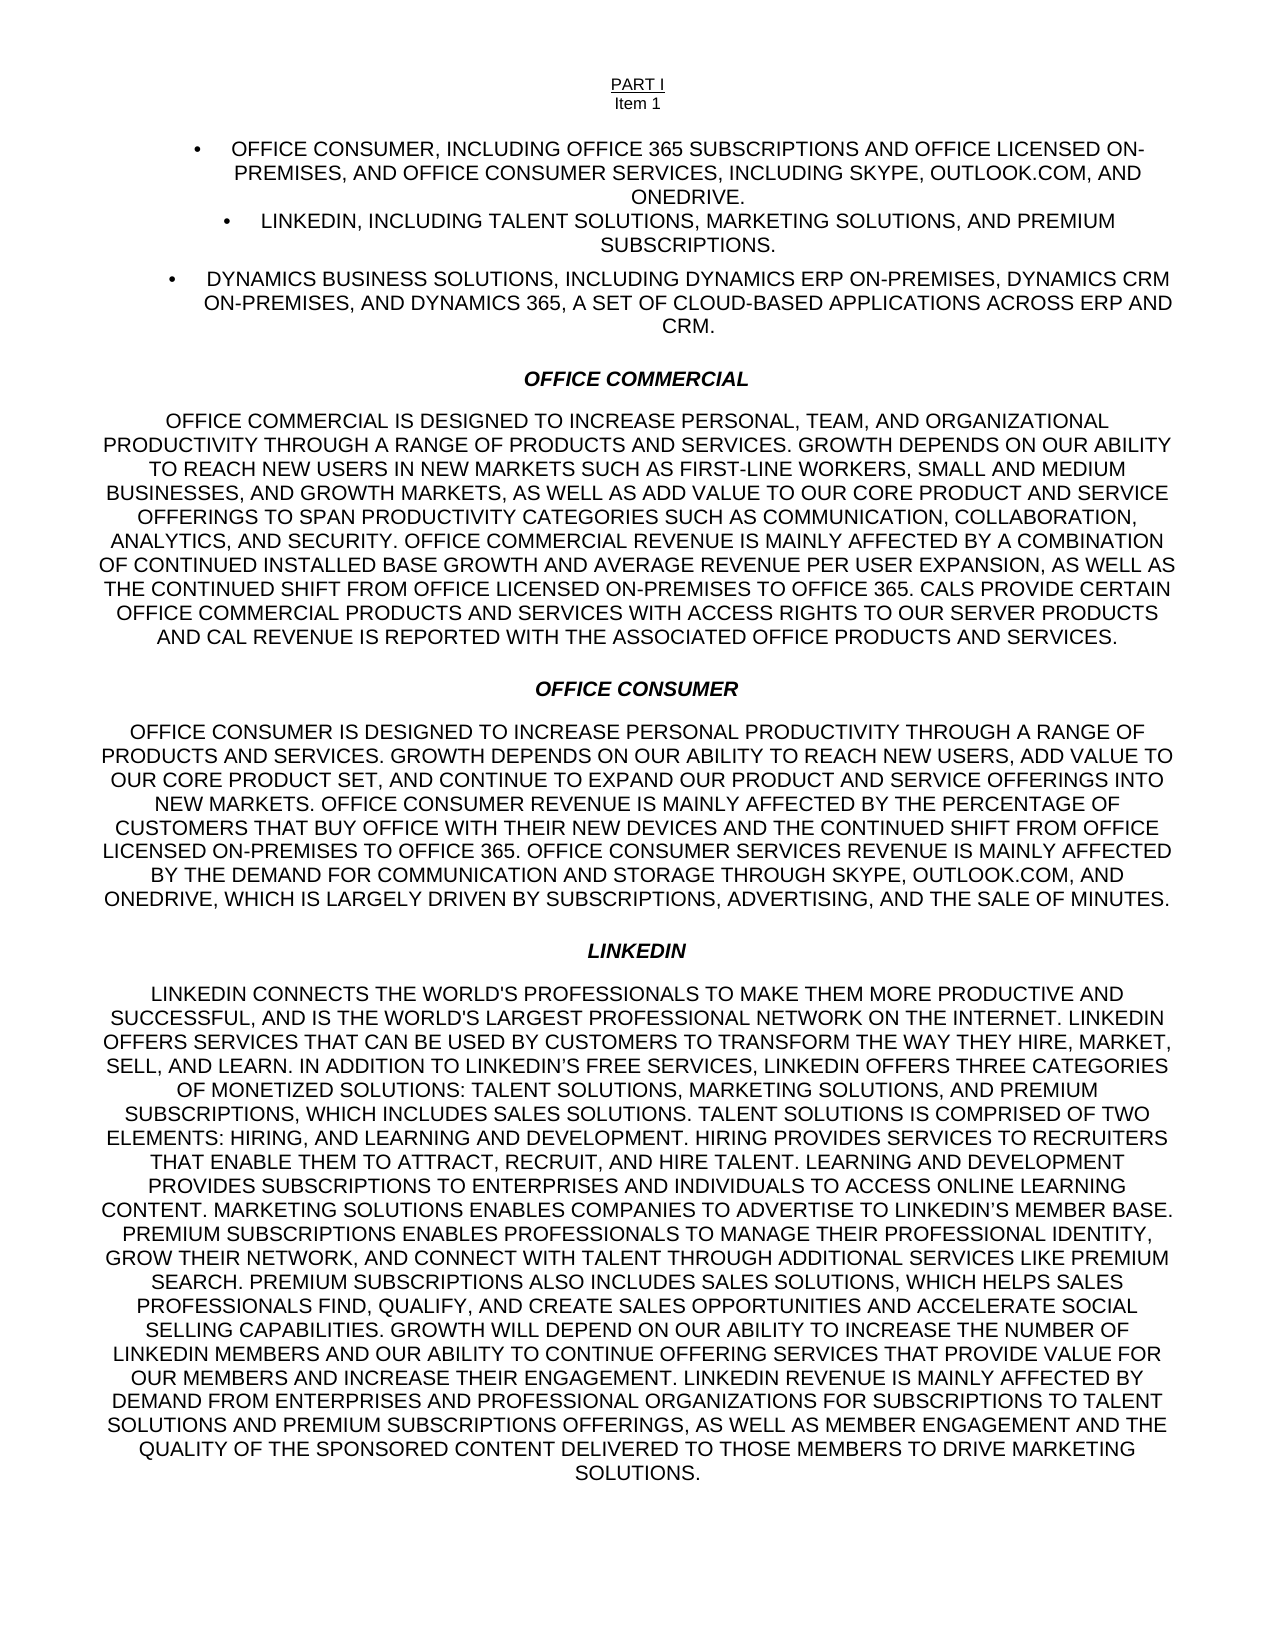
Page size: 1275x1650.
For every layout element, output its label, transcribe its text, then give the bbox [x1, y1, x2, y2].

text OFFICE COMMERCIAL IS DESIGNED TO INCREASE PERSONAL, TEAM, AND ORGANIZATIONAL PRODUCTIVITY THROUGH A RANGE OF PRODUCTS AND SERVICES. GROWTH DEPENDS ON OUR ABILITY TO REACH NEW USERS IN NEW MARKETS SUCH AS FIRST-LINE WORKERS, SMALL AND MEDIUM BUSINESSES, AND GROWTH MARKETS, AS WELL AS ADD VALUE TO OUR CORE PRODUCT AND SERVICE OFFERINGS TO SPAN PRODUCTIVITY CATEGORIES SUCH AS COMMUNICATION, COLLABORATION, ANALYTICS, AND SECURITY. OFFICE COMMERCIAL REVENUE IS MAINLY AFFECTED BY A COMBINATION OF CONTINUED INSTALLED BASE GROWTH AND AVERAGE REVENUE PER USER EXPANSION, AS WELL AS THE CONTINUED SHIFT FROM OFFICE LICENSED ON-PREMISES TO OFFICE 365. CALS PROVIDE CERTAIN OFFICE COMMERCIAL PRODUCTS AND SERVICES WITH ACCESS RIGHTS TO OUR SERVER PRODUCTS AND CAL REVENUE IS REPORTED WITH THE ASSOCIATED OFFICE PRODUCTS AND SERVICES. [97, 409, 1177, 649]
list LINKEDIN, INCLUDING TALENT SOLUTIONS, MARKETING SOLUTIONS, AND PREMIUM SUBSCRIPTIONS. [161, 209, 1177, 257]
text OFFICE CONSUMER [97, 677, 1177, 701]
text LINKEDIN CONNECTS THE WORLD'S PROFESSIONALS TO MAKE THEM MORE PRODUCTIVE AND SUCCESSFUL, AND IS THE WORLD'S LARGEST PROFESSIONAL NETWORK ON THE INTERNET. LINKEDIN OFFERS SERVICES THAT CAN BE USED BY CUSTOMERS TO TRANSFORM THE WAY THEY HIRE, MARKET, SELL, AND LEARN. IN ADDITION TO LINKEDIN’S FREE SERVICES, LINKEDIN OFFERS THREE CATEGORIES OF MONETIZED SOLUTIONS: TALENT SOLUTIONS, MARKETING SOLUTIONS, AND PREMIUM SUBSCRIPTIONS, WHICH INCLUDES SALES SOLUTIONS. TALENT SOLUTIONS IS COMPRISED OF TWO ELEMENTS: HIRING, AND LEARNING AND DEVELOPMENT. HIRING PROVIDES SERVICES TO RECRUITERS THAT ENABLE THEM TO ATTRACT, RECRUIT, AND HIRE TALENT. LEARNING AND DEVELOPMENT PROVIDES SUBSCRIPTIONS TO ENTERPRISES AND INDIVIDUALS TO ACCESS ONLINE LEARNING CONTENT. MARKETING SOLUTIONS ENABLES COMPANIES TO ADVERTISE TO LINKEDIN’S MEMBER BASE. PREMIUM SUBSCRIPTIONS ENABLES PROFESSIONALS TO MANAGE THEIR PROFESSIONAL IDENTITY, GROW THEIR NETWORK, AND CONNECT WITH TALENT THROUGH ADDITIONAL SERVICES LIKE PREMIUM SEARCH. PREMIUM SUBSCRIPTIONS ALSO INCLUDES SALES SOLUTIONS, WHICH HELPS SALES PROFESSIONALS FIND, QUALIFY, AND CREATE SALES OPPORTUNITIES AND ACCELERATE SOCIAL SELLING CAPABILITIES. GROWTH WILL DEPEND ON OUR ABILITY TO INCREASE THE NUMBER OF LINKEDIN MEMBERS AND OUR ABILITY TO CONTINUE OFFERING SERVICES THAT PROVIDE VALUE FOR OUR MEMBERS AND INCREASE THEIR ENGAGEMENT. LINKEDIN REVENUE IS MAINLY AFFECTED BY DEMAND FROM ENTERPRISES AND PROFESSIONAL ORGANIZATIONS FOR SUBSCRIPTIONS TO TALENT SOLUTIONS AND PREMIUM SUBSCRIPTIONS OFFERINGS, AS WELL AS MEMBER ENGAGEMENT AND THE QUALITY OF THE SPONSORED CONTENT DELIVERED TO THOSE MEMBERS TO DRIVE MARKETING SOLUTIONS. [97, 982, 1177, 1485]
text LINKEDIN [97, 939, 1177, 963]
list DYNAMICS BUSINESS SOLUTIONS, INCLUDING DYNAMICS ERP ON-PREMISES, DYNAMICS CRM ON-PREMISES, AND DYNAMICS 365, A SET OF CLOUD-BASED APPLICATIONS ACROSS ERP AND CRM. [161, 266, 1177, 338]
text OFFICE CONSUMER IS DESIGNED TO INCREASE PERSONAL PRODUCTIVITY THROUGH A RANGE OF PRODUCTS AND SERVICES. GROWTH DEPENDS ON OUR ABILITY TO REACH NEW USERS, ADD VALUE TO OUR CORE PRODUCT SET, AND CONTINUE TO EXPAND OUR PRODUCT AND SERVICE OFFERINGS INTO NEW MARKETS. OFFICE CONSUMER REVENUE IS MAINLY AFFECTED BY THE PERCENTAGE OF CUSTOMERS THAT BUY OFFICE WITH THEIR NEW DEVICES AND THE CONTINUED SHIFT FROM OFFICE LICENSED ON-PREMISES TO OFFICE 365. OFFICE CONSUMER SERVICES REVENUE IS MAINLY AFFECTED BY THE DEMAND FOR COMMUNICATION AND STORAGE THROUGH SKYPE, OUTLOOK.COM, AND ONEDRIVE, WHICH IS LARGELY DRIVEN BY SUBSCRIPTIONS, ADVERTISING, AND THE SALE OF MINUTES. [97, 719, 1177, 911]
list OFFICE CONSUMER, INCLUDING OFFICE 365 SUBSCRIPTIONS AND OFFICE LICENSED ON-PREMISES, AND OFFICE CONSUMER SERVICES, INCLUDING SKYPE, OUTLOOK.COM, AND ONEDRIVE. [161, 137, 1177, 209]
text OFFICE COMMERCIAL [97, 366, 1177, 390]
